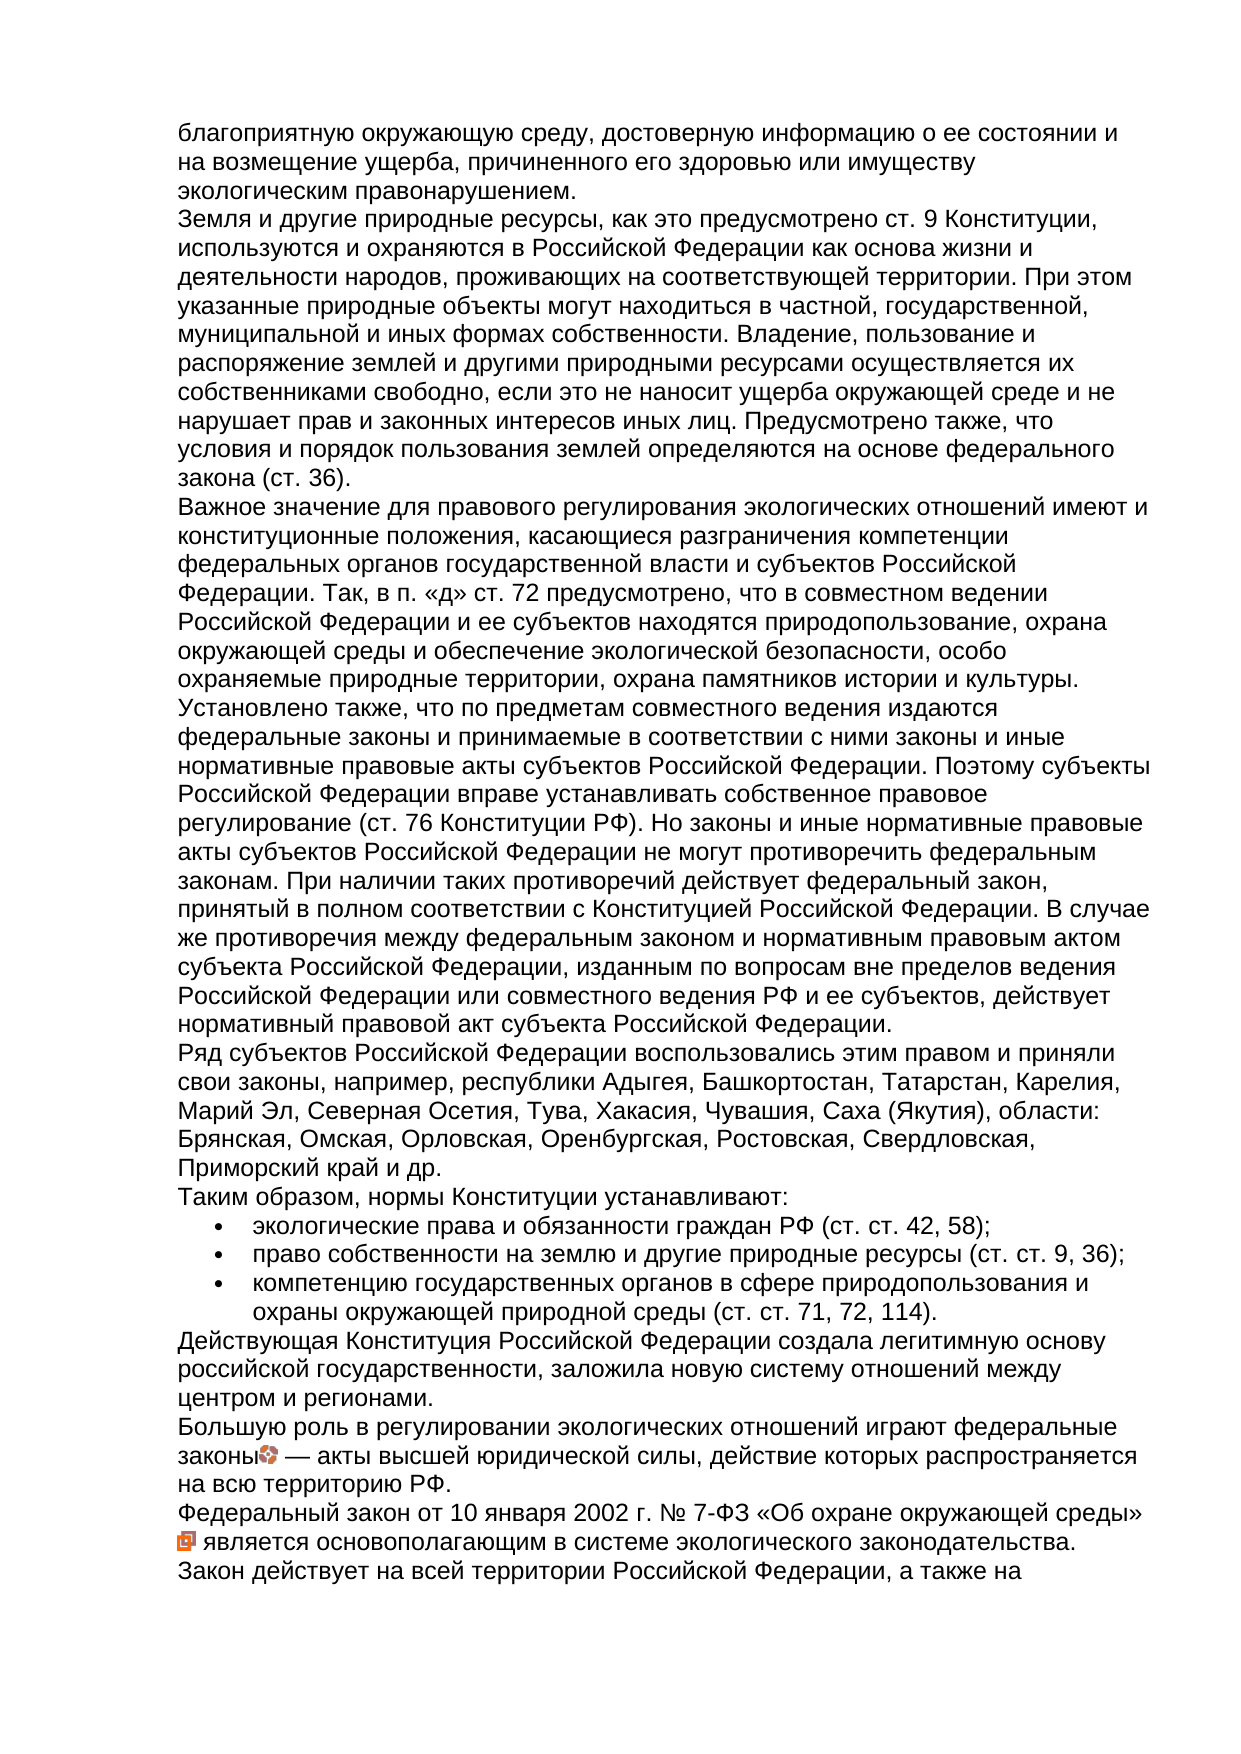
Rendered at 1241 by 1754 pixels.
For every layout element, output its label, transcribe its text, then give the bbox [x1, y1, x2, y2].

list право собственности на землю и другие природные ресурсы (ст. ст. 9, 36); [215, 1239, 1152, 1268]
text Ряд субъектов Российской Федерации воспользовались этим правом и приняли свои законы, например, республики Адыгея, Башкортостан, Татарстан, Карелия, Марий Эл, Северная Осетия, Тува, Хакасия, Чувашия, Саха (Якутия), области: Брянская, Омская, Орловская, Оренбургская, Ростовская, Свердловская, Приморский край и др. [177, 1038, 1152, 1182]
list компетенцию государственных органов в сфере природопользования и охраны окружающей природной среды (ст. ст. 71, 72, 114). [215, 1268, 1152, 1326]
text Важное значение для правового регулирования экологических отношений имеют и конституционные положения, касающиеся разграничения компетенции федеральных органов государственной власти и субъектов Российской Федерации. Так, в п. «д» ст. 72 предусмотрено, что в совместном ведении Российской Федерации и ее субъектов находятся природопользование, охрана окружающей среды и обеспечение экологической безопасности, особо охраняемые природные территории, охрана памятников истории и культуры. Установлено также, что по предметам совместного ведения издаются федеральные законы и принимаемые в соответствии с ними законы и иные нормативные правовые акты субъектов Российской Федерации. Поэтому субъекты Российской Федерации вправе устанавливать собственное правовое регулирование (ст. 76 Конституции РФ). Но законы и иные нормативные правовые акты субъектов Российской Федерации не могут противоречить федеральным законам. При наличии таких противоречий действует федеральный закон, принятый в полном соответствии с Конституцией Российской Федерации. В случае же противоречия между федеральным законом и нормативным правовым актом субъекта Российской Федерации, изданным по вопросам вне пределов ведения Российской Федерации или совместного ведения РФ и ее субъектов, действует нормативный правовой акт субъекта Российской Федерации. [177, 492, 1152, 1038]
text Действующая Конституция Российской Федерации создала легитимную основу российской государственности, заложила новую систему отношений между центром и регионами. [177, 1326, 1152, 1412]
text Земля и другие природные ресурсы, как это предусмотрено ст. 9 Конституции, используются и охраняются в Российской Федерации как основа жизни и деятельности народов, проживающих на соответствующей территории. При этом указанные природные объекты могут находиться в частной, государственной, муниципальной и иных формах собственности. Владение, пользование и распоряжение землей и другими природными ресурсами осуществляется их собственниками свободно, если это не наносит ущерба окружающей среде и не нарушает прав и законных интересов иных лиц. Предусмотрено также, что условия и порядок пользования землей определяются на основе федерального закона (ст. 36). [177, 204, 1152, 492]
text Таким образом, нормы Конституции устанавливают: [177, 1182, 1152, 1211]
list экологические права и обязанности граждан РФ (ст. ст. 42, 58); [215, 1211, 1152, 1239]
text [177, 118, 1152, 204]
text Большую роль в регулировании экологических отношений играют федеральные законы — акты высшей юридической силы, действие которых распространяется на всю территорию РФ. [177, 1412, 1152, 1498]
picture [177, 1531, 196, 1551]
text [177, 1498, 1152, 1584]
picture [259, 1445, 278, 1464]
